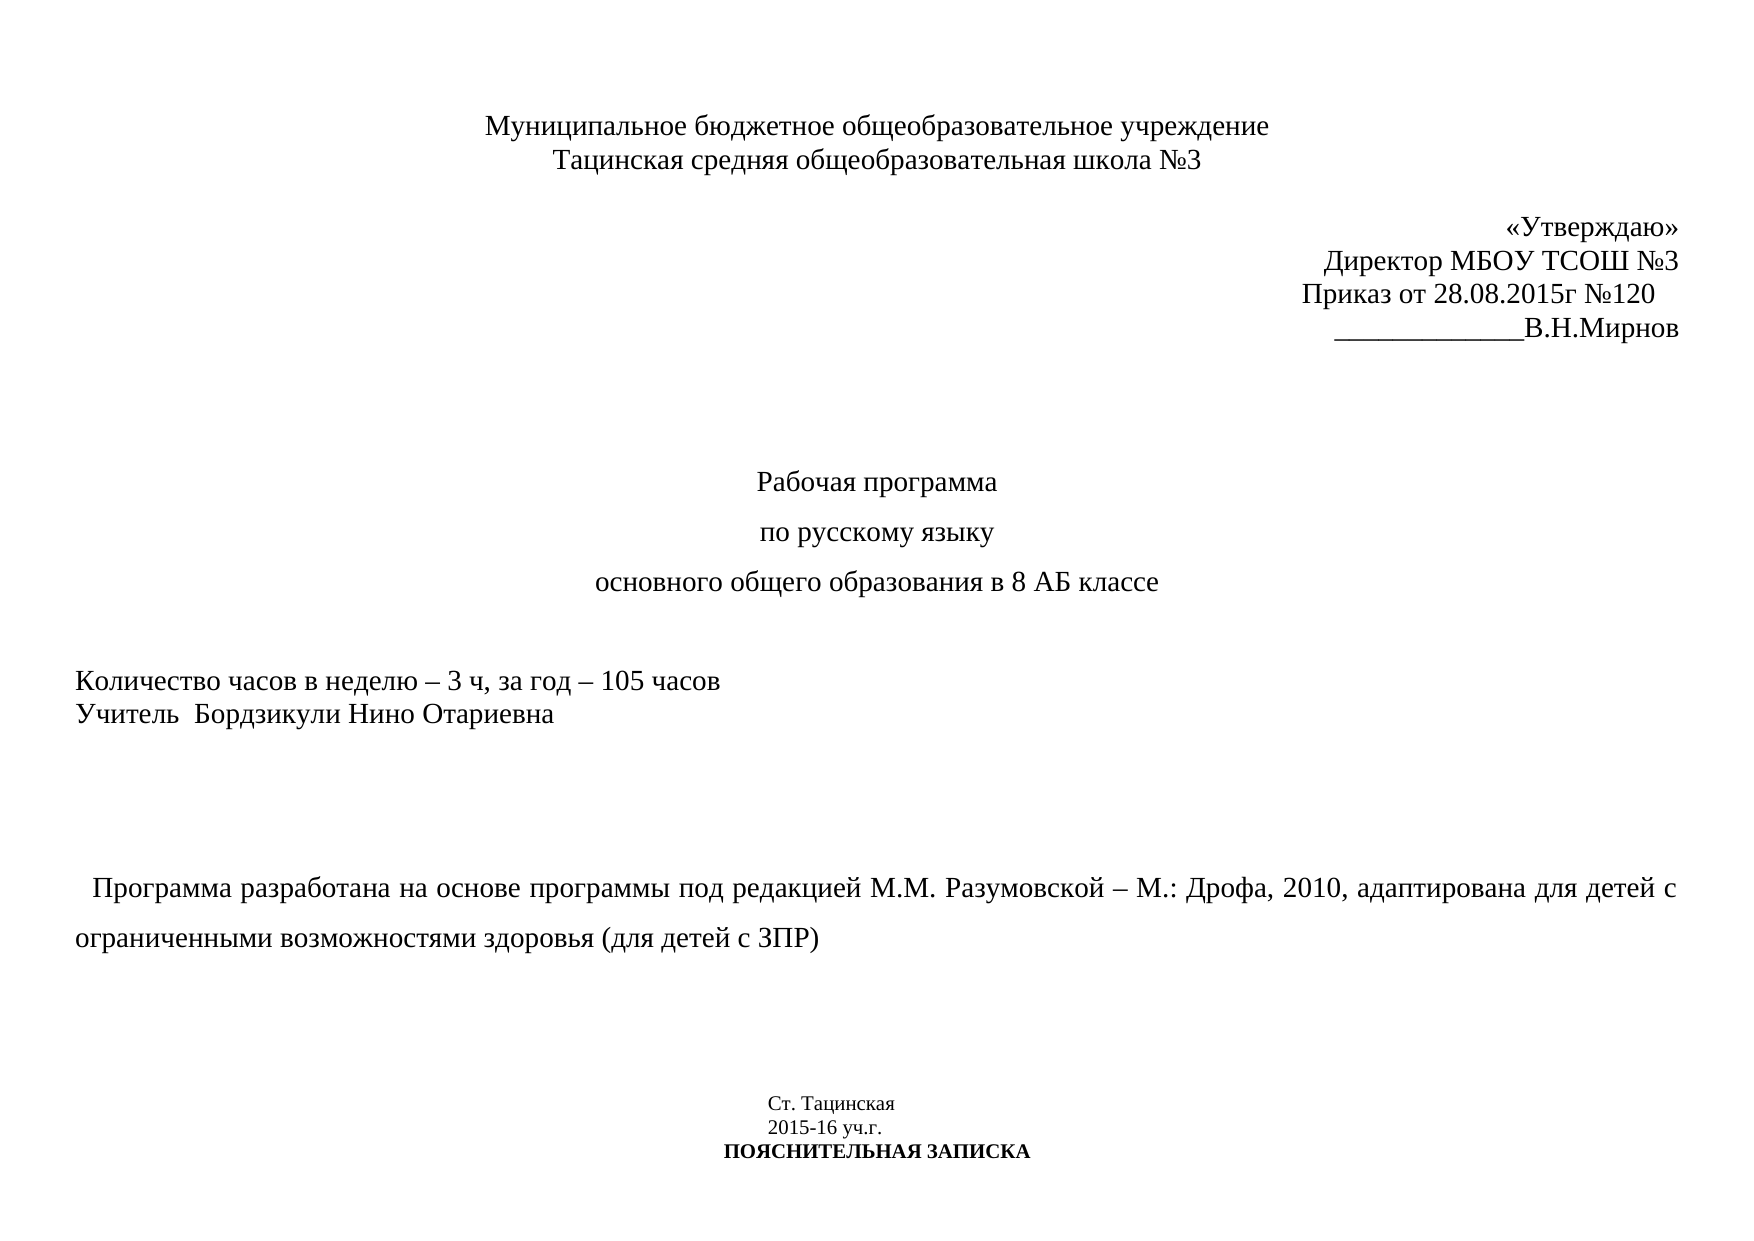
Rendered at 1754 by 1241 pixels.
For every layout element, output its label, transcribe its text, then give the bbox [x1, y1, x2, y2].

text Учитель Бордзикули Нино Отариевна [75, 696, 1679, 730]
text Количество часов в неделю – 3 ч, за год – 105 часов [75, 663, 1679, 696]
text Директор МБОУ ТСОШ №3 [694, 243, 1679, 276]
text Тацинская средняя общеобразовательная школа №3 [75, 142, 1679, 176]
text ПОЯСНИТЕЛЬНАЯ ЗАПИСКА [75, 1139, 1679, 1163]
text Приказ от 28.08.2015г №120 [694, 276, 1679, 310]
text 2015-16 уч.г. [694, 1115, 1679, 1139]
text Программа разработана на основе программы под редакцией М.М. Разумовской – М.: Дрофа, 2010, адаптирована для детей с ограниченными возможностями здоровья (для детей с ЗПР) [75, 870, 1679, 954]
text Рабочая программа [75, 464, 1679, 497]
text Ст. Тацинская [694, 1091, 1679, 1115]
text основного общего образования в 8 АБ классе [75, 564, 1679, 598]
text Муниципальное бюджетное общеобразовательное учреждение [75, 108, 1679, 142]
text _____________В.Н.Мирнов [694, 310, 1679, 343]
text по русскому языку [75, 514, 1679, 547]
text «Утверждаю» [694, 209, 1679, 243]
